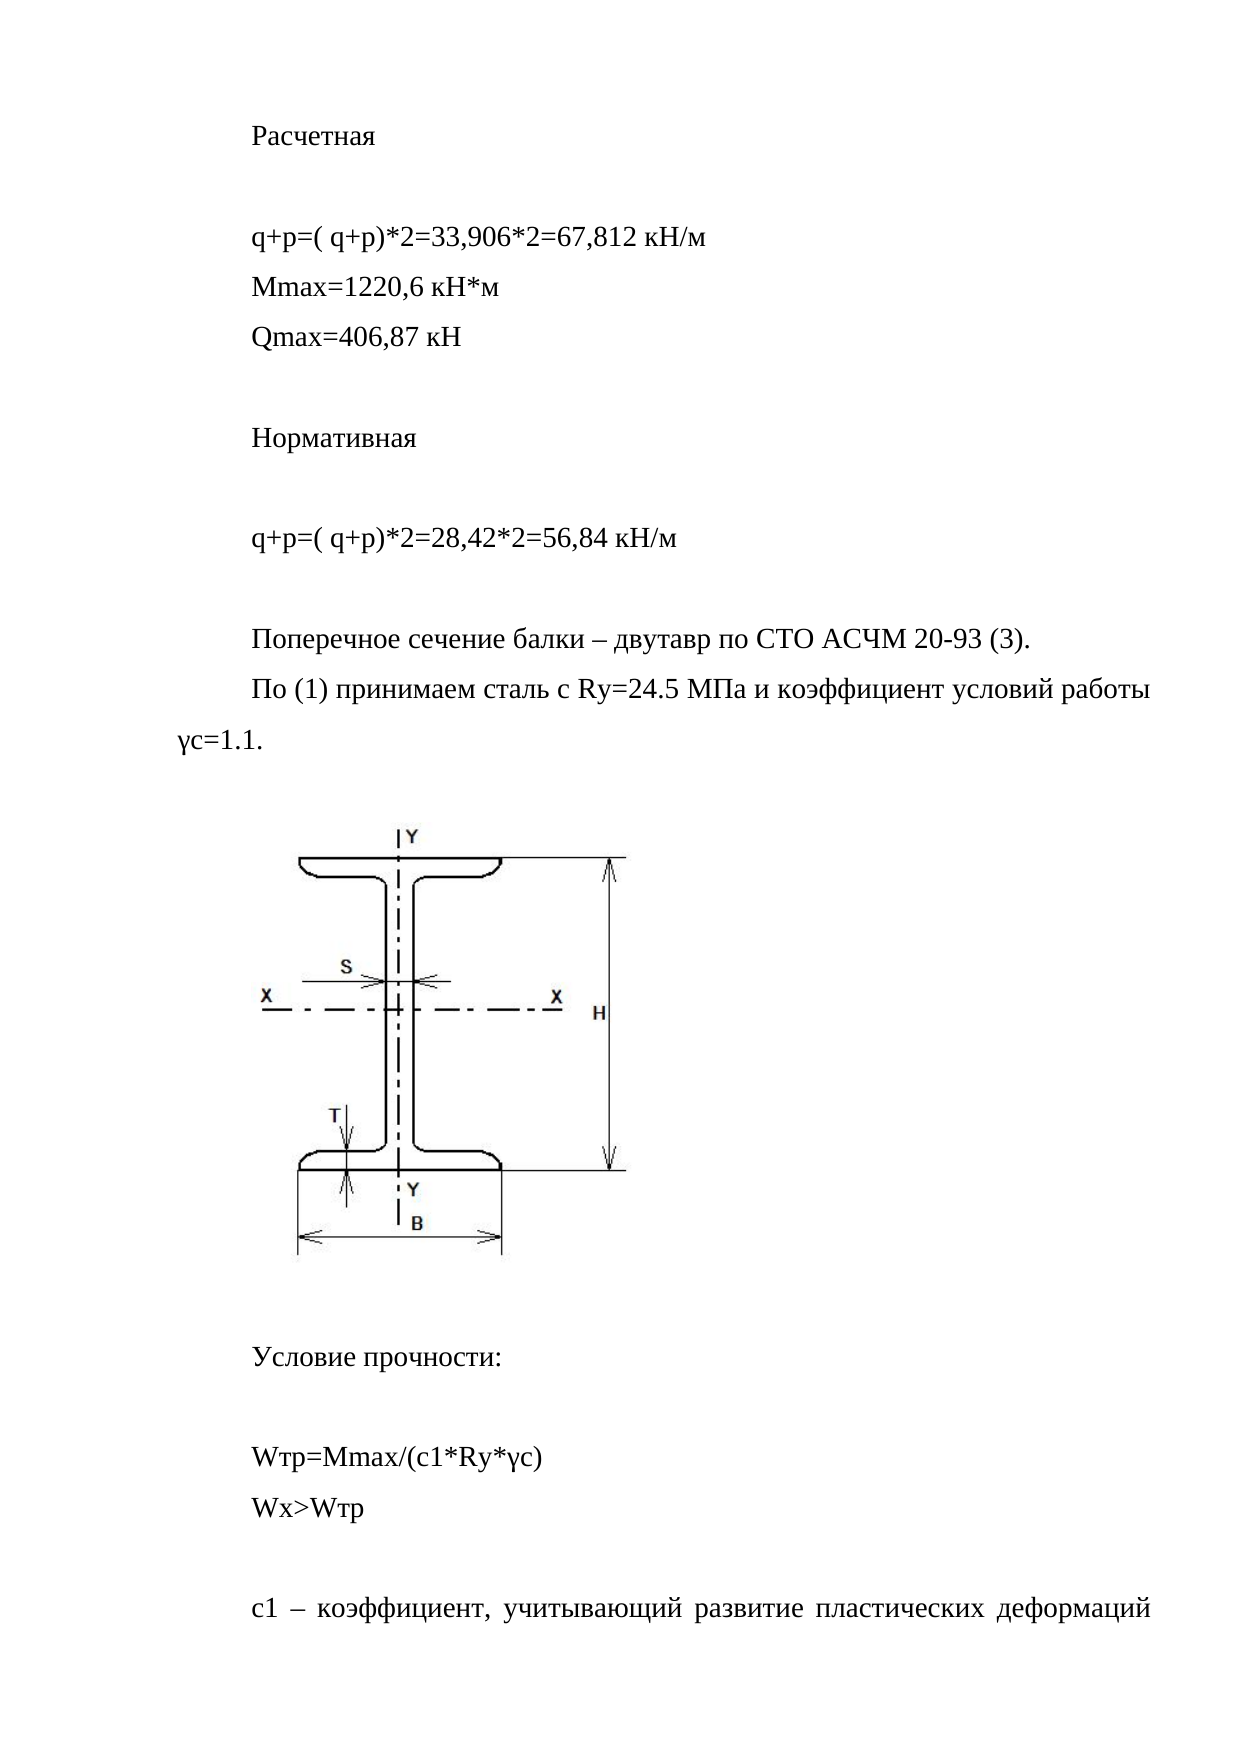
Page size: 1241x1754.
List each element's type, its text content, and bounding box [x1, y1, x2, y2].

text Нормативная [177, 420, 1152, 453]
text Условие прочности: [177, 1339, 1152, 1372]
text Wx>Wтр [177, 1490, 1152, 1523]
text Поперечное сечение балки – двутавр по СТО АСЧМ 20-93 (3). [177, 621, 1152, 655]
text Wтр=Mmax/(c1*Ry*γc) [177, 1439, 1152, 1473]
text q+p=( q+p)*2=33,906*2=67,812 кН/м [177, 219, 1152, 252]
text q+p=( q+p)*2=28,42*2=56,84 кН/м [177, 521, 1152, 554]
text Расчетная [177, 118, 1152, 152]
picture [251, 822, 655, 1274]
text По (1) принимаем сталь с Ry=24.5 МПа и коэффициент условий работы γc=1.1. [177, 672, 1152, 755]
text Mmax=1220,6 кН*м [177, 269, 1152, 303]
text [177, 1590, 1152, 1624]
text Qmax=406,87 кН [177, 319, 1152, 353]
